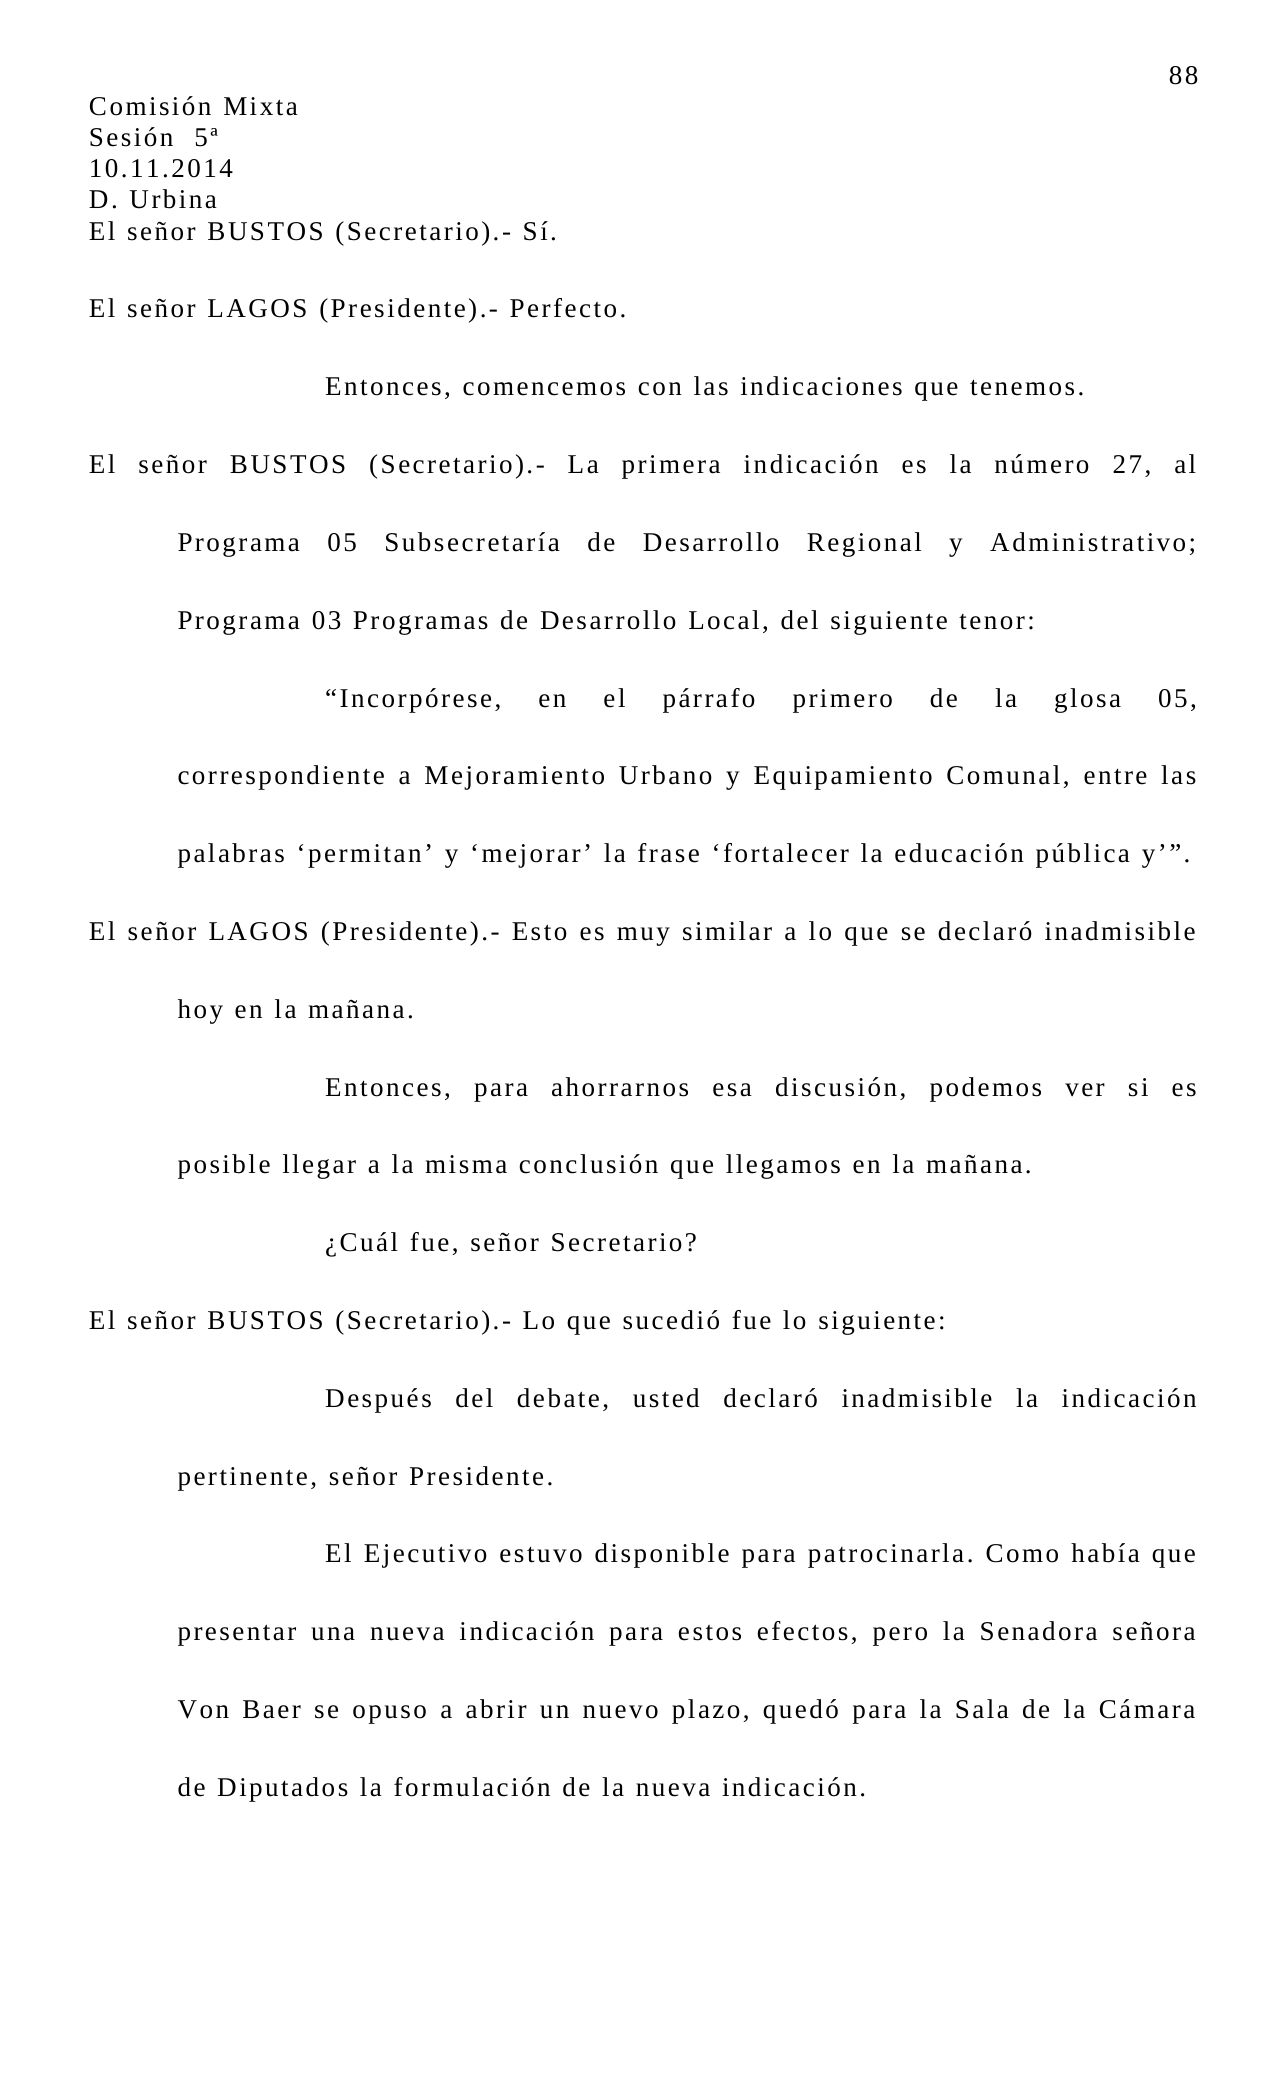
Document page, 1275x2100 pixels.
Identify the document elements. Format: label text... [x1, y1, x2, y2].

text Después del debate, usted declaró inadmisible la indicación pertinente, señor Presidente. [89, 1382, 1198, 1491]
text Entonces, comencemos con las indicaciones que tenemos. [89, 370, 1198, 402]
text El señor BUSTOS (Secretario).- Lo que sucedió fue lo siguiente: [89, 1304, 1198, 1335]
text El señor LAGOS (Presidente).- Perfecto. [89, 293, 1198, 324]
text Entonces, para ahorrarnos esa discusión, podemos ver si es posible llegar a la misma conclusión que llegamos en la mañana. [89, 1071, 1198, 1180]
text ¿Cuál fue, señor Secretario? [89, 1226, 1198, 1257]
text El señor BUSTOS (Secretario).- La primera indicación es la número 27, al Programa 05 Subsecretaría de Desarrollo Regional y Administrativo; Programa 03 Programas de Desarrollo Local, del siguiente tenor: [89, 448, 1198, 635]
text “Incorpórese, en el párrafo primero de la glosa 05, correspondiente a Mejoramiento Urbano y Equipamiento Comunal, entre las palabras ‘permitan’ y ‘mejorar’ la frase ‘fortalecer la educación pública y’”. [89, 682, 1198, 868]
text El señor LAGOS (Presidente).- Esto es muy similar a lo que se declaró inadmisible hoy en la mañana. [89, 915, 1198, 1024]
text El Ejecutivo estuvo disponible para patrocinarla. Como había que presentar una nueva indicación para estos efectos, pero la Senadora señora Von Baer se opuso a abrir un nuevo plazo, quedó para la Sala de la Cámara de Diputados la formulación de la nueva indicación. [89, 1538, 1198, 1802]
text El señor BUSTOS (Secretario).- Sí. [89, 215, 1198, 246]
